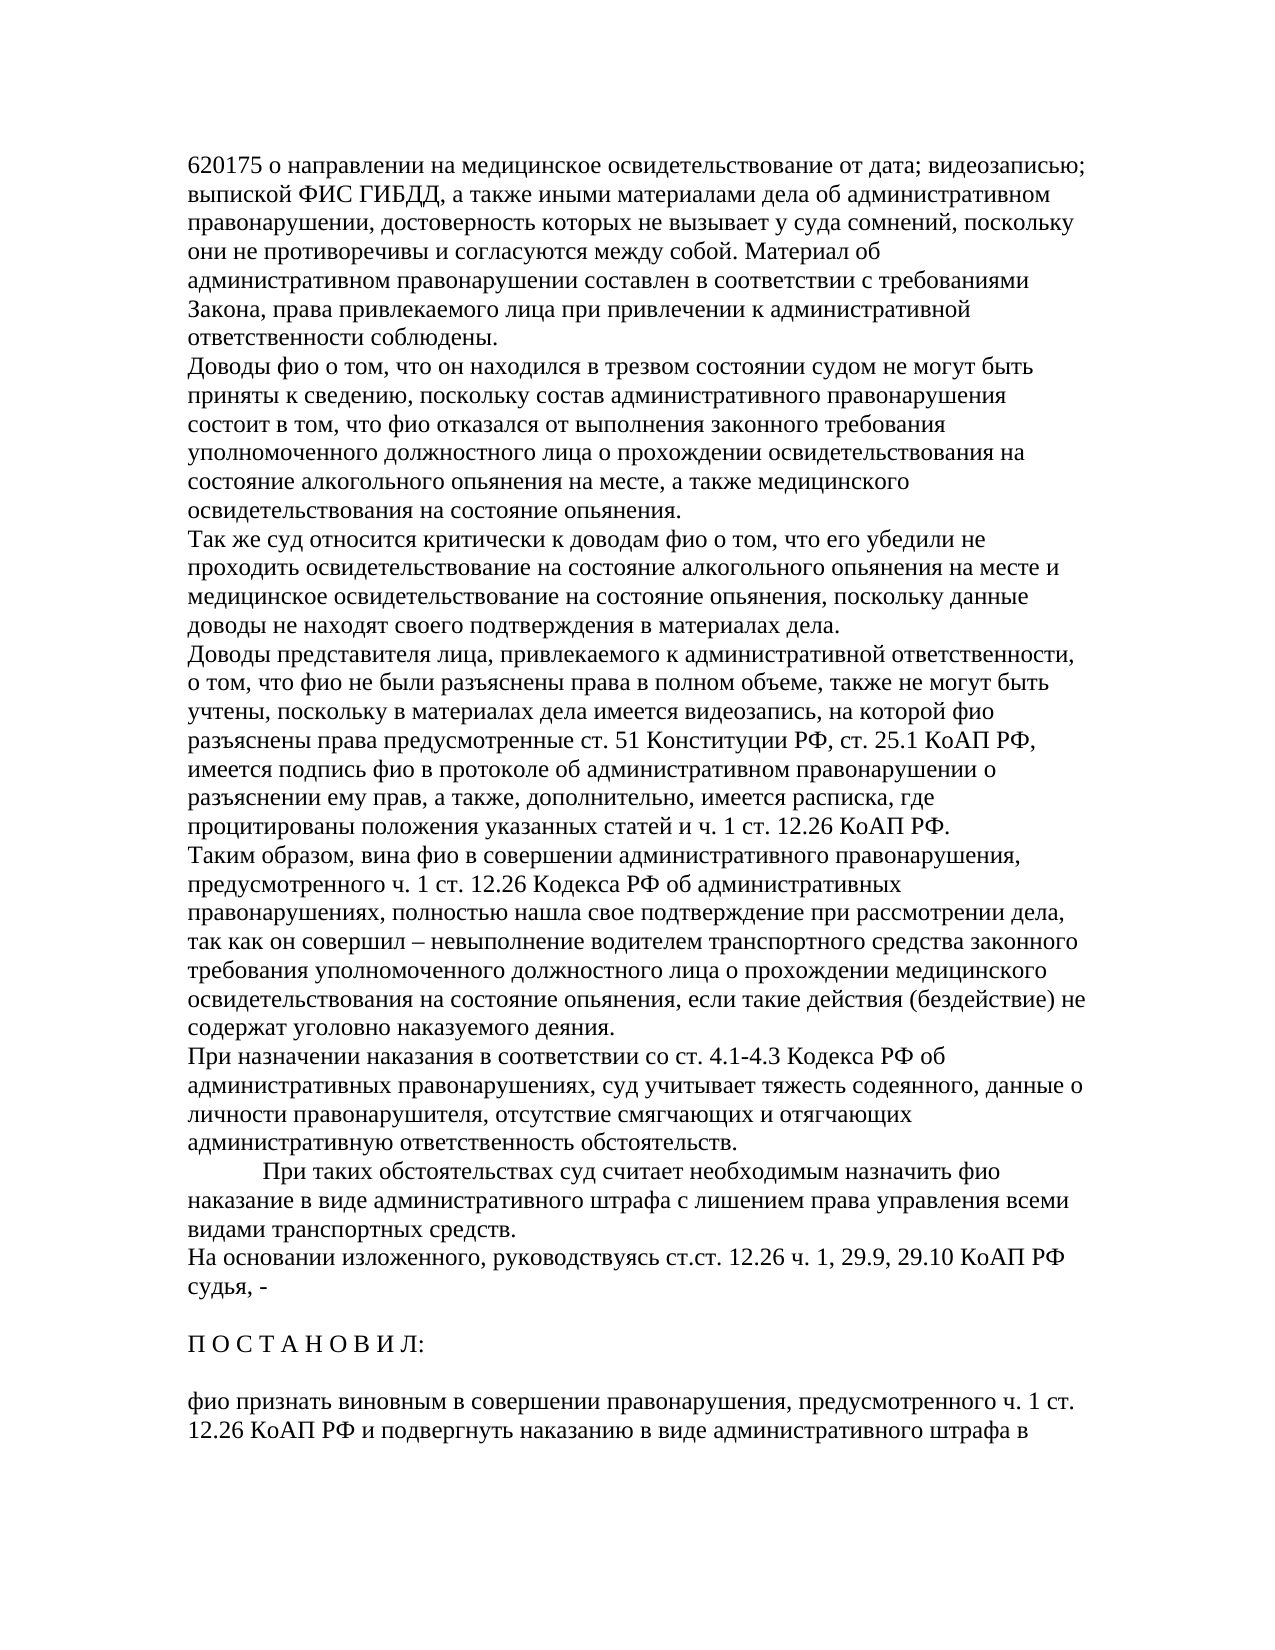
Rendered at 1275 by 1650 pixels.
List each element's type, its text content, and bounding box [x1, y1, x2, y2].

text Таким образом, вина фио в совершении административного правонарушения, предусмотренного ч. 1 ст. 12.26 Кодекса РФ об административных правонарушениях, полностью нашла свое подтверждение при рассмотрении дела, так как он совершил – невыполнение водителем транспортного средства законного требования уполномоченного должностного лица о прохождении медицинского освидетельствования на состояние опьянения, если такие действия (бездействие) не содержат уголовно наказуемого деяния. [187, 840, 1087, 1041]
text При назначении наказания в соответствии со ст. 4.1-4.3 Кодекса РФ об административных правонарушениях, суд учитывает тяжесть содеянного, данные о личности правонарушителя, отсутствие смягчающих и отягчающих административную ответственность обстоятельств. [187, 1041, 1087, 1156]
text Доводы представителя лица, привлекаемого к административной ответственности, о том, что фио не были разъяснены права в полном объеме, также не могут быть учтены, поскольку в материалах дела имеется видеозапись, на которой фио разъяснены права предусмотренные ст. 51 Конституции РФ, ст. 25.1 КоАП РФ, имеется подпись фио в протоколе об административном правонарушении о разъяснении ему прав, а также, дополнительно, имеется расписка, где процитированы положения указанных статей и ч. 1 ст. 12.26 КоАП РФ. [187, 639, 1087, 840]
text Доводы фио о том, что он находился в трезвом состоянии судом не могут быть приняты к сведению, поскольку состав административного правонарушения состоит в том, что фио отказался от выполнения законного требования уполномоченного должностного лица о прохождении освидетельствования на состояние алкогольного опьянения на месте, а также медицинского освидетельствования на состояние опьянения. [187, 351, 1087, 524]
text П О С Т А Н О В И Л: [187, 1329, 1087, 1357]
text При таких обстоятельствах суд считает необходимым назначить фио наказание в виде административного штрафа с лишением права управления всеми видами транспортных средств. [187, 1156, 1087, 1242]
text На основании изложенного, руководствуясь ст.ст. 12.26 ч. 1, 29.9, 29.10 КоАП РФ судья, - [187, 1242, 1087, 1300]
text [187, 150, 1087, 351]
text Так же суд относится критически к доводам фио о том, что его убедили не проходить освидетельствование на состояние алкогольного опьянения на месте и медицинское освидетельствование на состояние опьянения, поскольку данные доводы не находят своего подтверждения в материалах дела. [187, 524, 1087, 639]
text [187, 1386, 1087, 1444]
